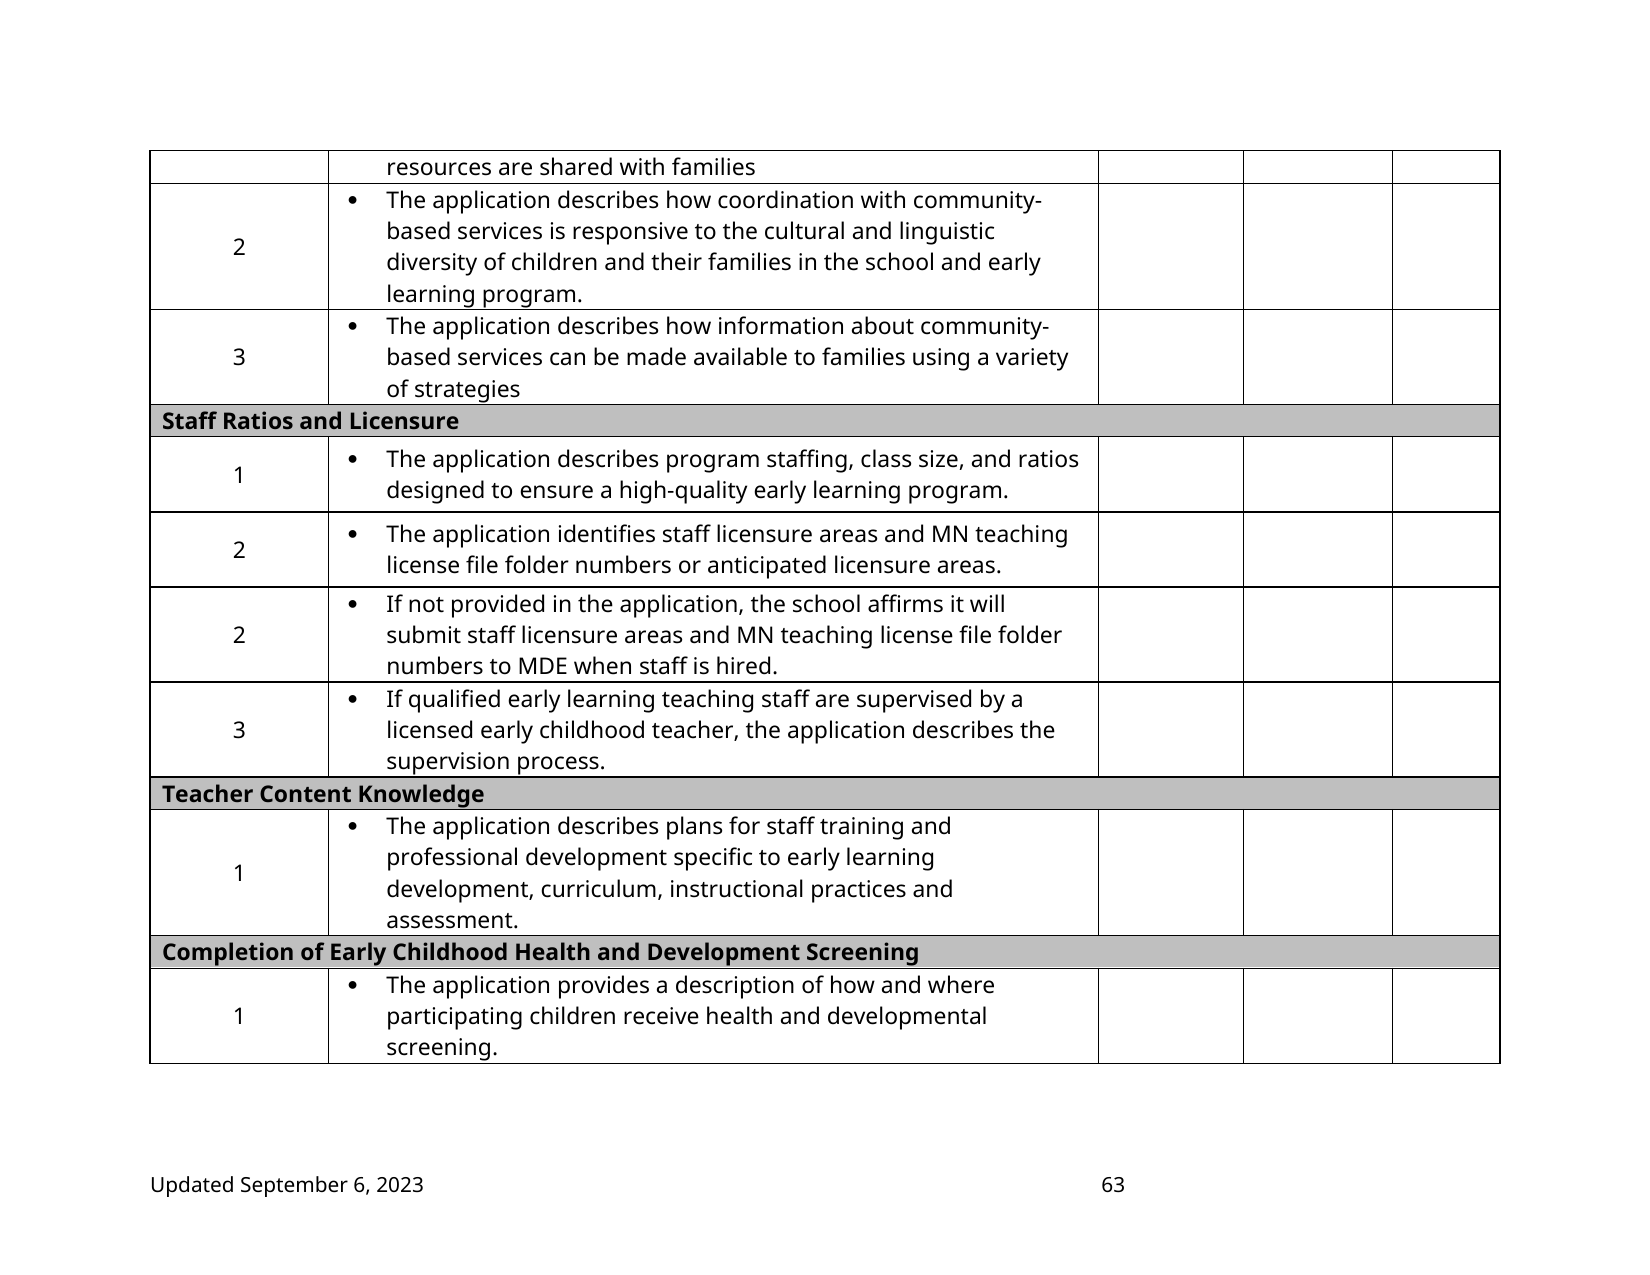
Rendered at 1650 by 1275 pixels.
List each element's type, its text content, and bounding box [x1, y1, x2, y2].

table_cell [1393, 310, 1499, 404]
table_cell The application identifies staff licensure areas and MN teaching license file folder numbers or anticipated licensure areas. [329, 513, 1098, 586]
table_cell Completion of Early Childhood Health and Development Screening [151, 936, 1499, 967]
table_cell 2 [151, 588, 328, 681]
table_cell [1244, 184, 1392, 309]
table_cell [1244, 437, 1392, 511]
table_cell [1099, 310, 1243, 404]
table_cell [1099, 969, 1243, 1062]
table_cell [1393, 969, 1499, 1062]
table_cell [1393, 437, 1499, 511]
table_cell [1099, 184, 1243, 309]
table_cell [1244, 810, 1392, 935]
table_cell [1393, 151, 1499, 182]
table_cell The application describes plans for staff training and professional development specific to early learning development, curriculum, instructional practices and assessment. [329, 810, 1098, 935]
table_cell 3 [151, 310, 328, 404]
table_cell [1099, 437, 1243, 511]
table_cell [1244, 310, 1392, 404]
table_cell [1099, 588, 1243, 681]
table_cell 1 [151, 810, 328, 935]
table_cell If qualified early learning teaching staff are supervised by a licensed early childhood teacher, the application describes the supervision process. [329, 683, 1098, 776]
table_cell [1393, 810, 1499, 935]
table_cell 1 [151, 969, 328, 1062]
table_cell 3 [151, 683, 328, 776]
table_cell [329, 151, 1098, 182]
table_cell The application describes how information about community-based services can be made available to families using a variety of strategies [329, 310, 1098, 404]
table_cell [1099, 683, 1243, 776]
table_cell [1393, 683, 1499, 776]
table_cell 2 [151, 513, 328, 586]
table_cell Teacher Content Knowledge [151, 778, 1499, 809]
table_cell 1 [151, 437, 328, 511]
table_cell The application provides a description of how and where participating children receive health and developmental screening. [329, 969, 1098, 1062]
table_cell [1099, 513, 1243, 586]
table_cell [1244, 683, 1392, 776]
table_cell [1244, 151, 1392, 182]
table_cell [1244, 588, 1392, 681]
table_cell 2 [151, 184, 328, 309]
table_cell [1099, 810, 1243, 935]
table_cell 1 [151, 151, 328, 182]
table_cell The application describes program staffing, class size, and ratios designed to ensure a high-quality early learning program. [329, 437, 1098, 511]
table_cell Staff Ratios and Licensure [151, 405, 1499, 436]
table_cell If not provided in the application, the school affirms it will submit staff licensure areas and MN teaching license file folder numbers to MDE when staff is hired. [329, 588, 1098, 681]
table_cell [1393, 513, 1499, 586]
table_cell [1393, 588, 1499, 681]
table_cell [1393, 184, 1499, 309]
table_cell The application describes how coordination with community- based services is responsive to the cultural and linguistic diversity of children and their families in the school and early learning program. [329, 184, 1098, 309]
table_cell [1244, 513, 1392, 586]
table_cell [1244, 969, 1392, 1062]
table_cell [1099, 151, 1243, 182]
